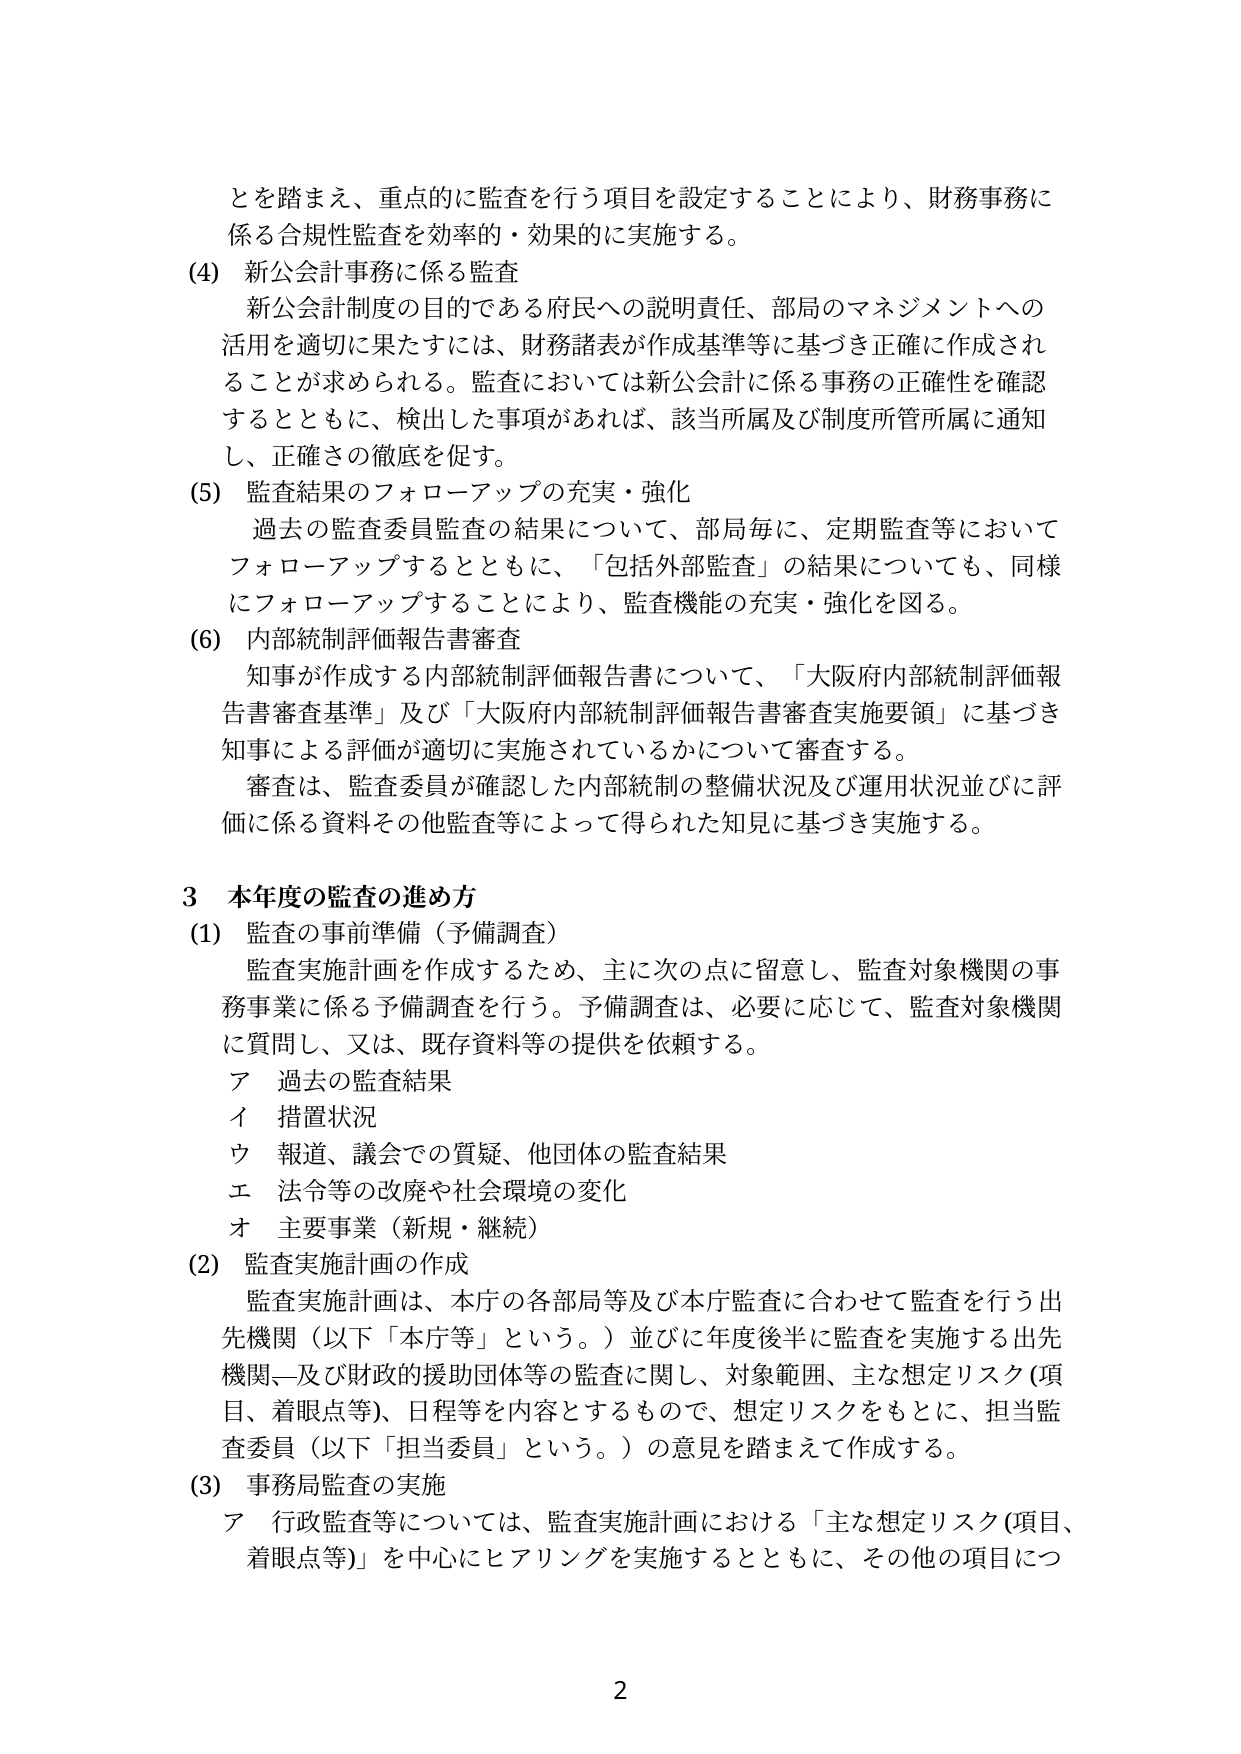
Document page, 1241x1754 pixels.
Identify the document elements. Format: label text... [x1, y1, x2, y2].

text 過去の監査委員監査の結果について、部局毎に、定期監査等においてフォローアップするとともに、「包括外部監査」の結果についても、同様にフォローアップすることにより、監査機能の充実・強化を図る。 [227, 509, 1063, 619]
text (1) 監査の事前準備（予備調査） [177, 914, 1063, 951]
text ア 過去の監査結果 [177, 1061, 1063, 1098]
text 審査は、監査委員が確認した内部統制の整備状況及び運用状況並びに評価に係る資料その他監査等によって得られた知見に基づき実施する。 [221, 767, 1063, 840]
text (6) 内部統制評価報告書審査 [177, 619, 1063, 656]
text 新公会計制度の目的である府民への説明責任、部局のマネジメントへの活用を適切に果たすには、財務諸表が作成基準等に基づき正確に作成されることが求められる。監査においては新公会計に係る事務の正確性を確認するとともに、検出した事項があれば、該当所属及び制度所管所属に通知し、正確さの徹底を促す。 [221, 289, 1063, 472]
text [221, 1502, 1063, 1576]
text エ 法令等の改廃や社会環境の変化 [177, 1171, 1063, 1208]
text オ 主要事業（新規・継続） [177, 1208, 1063, 1245]
text ３ 本年度の監査の進め方 [177, 877, 1063, 914]
text イ 措置状況 [177, 1098, 1063, 1134]
text (3) 事務局監査の実施 [177, 1465, 1063, 1502]
text 監査実施計画は、本庁の各部局等及び本庁監査に合わせて監査を行う出先機関（以下「本庁等」という。）並びに年度後半に監査を実施する出先機関、及び財政的援助団体等の監査に関し、対象範囲、主な想定リスク(項目、着眼点等)、日程等を内容とするもので、想定リスクをもとに、担当監査委員（以下「担当委員」という。）の意見を踏まえて作成する。 [221, 1281, 1063, 1465]
text 知事が作成する内部統制評価報告書について、「大阪府内部統制評価報告書審査基準」及び「大阪府内部統制評価報告書審査実施要領」に基づき、知事による評価が適切に実施されているかについて審査する。 [221, 656, 1063, 767]
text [177, 178, 1063, 252]
text (2) 監査実施計画の作成 [188, 1245, 1063, 1281]
text (5) 監査結果のフォローアップの充実・強化 [177, 472, 1063, 509]
text (4) 新公会計事務に係る監査 [188, 252, 1063, 289]
text ウ 報道、議会での質疑、他団体の監査結果 [177, 1134, 1063, 1171]
text 監査実施計画を作成するため、主に次の点に留意し、監査対象機関の事務事業に係る予備調査を行う。予備調査は、必要に応じて、監査対象機関に質問し、又は、既存資料等の提供を依頼する。 [221, 951, 1063, 1061]
